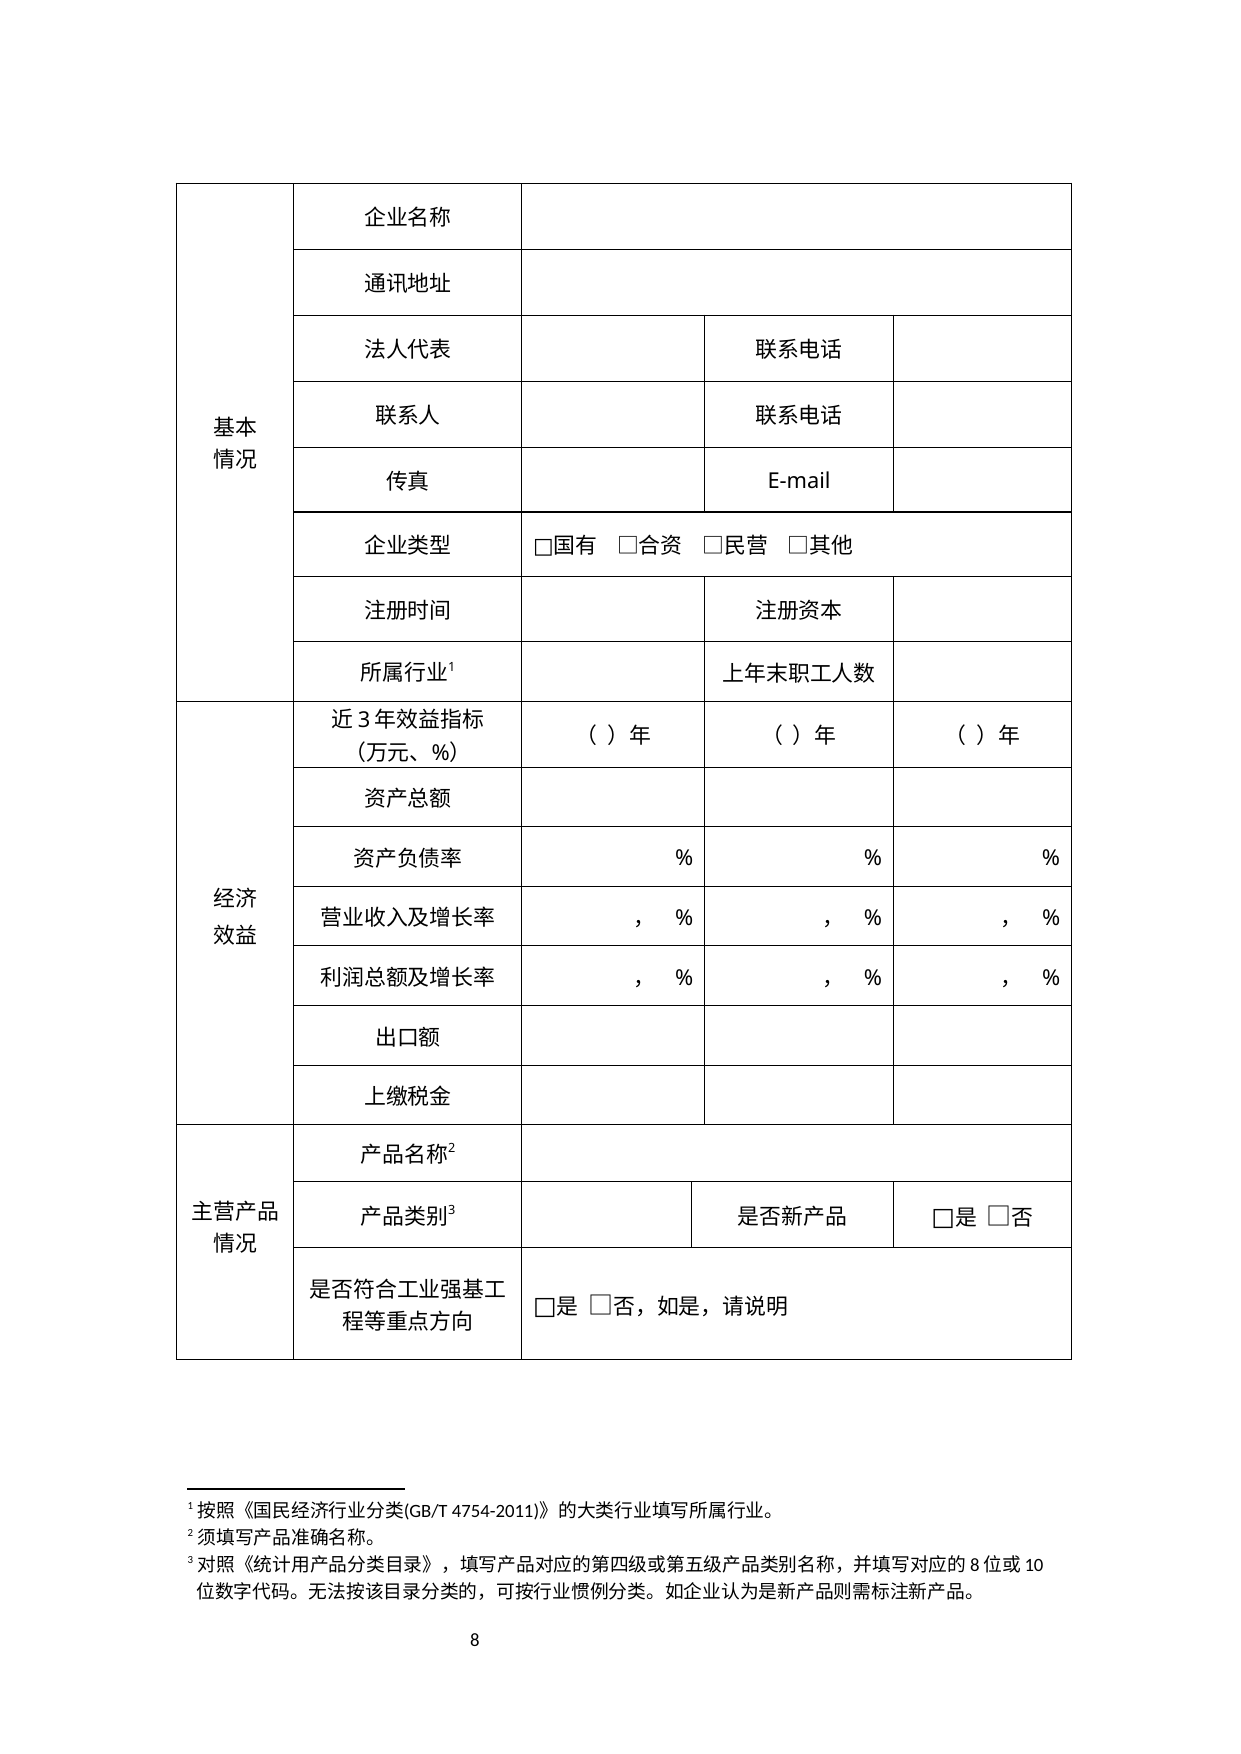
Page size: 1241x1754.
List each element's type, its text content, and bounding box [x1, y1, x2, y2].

table_cell □是 □否，如是，请说明 [522, 1248, 1071, 1359]
table_cell E-mail [705, 448, 893, 511]
table_cell 利润总额及增长率 [294, 946, 521, 1005]
table_cell □国有 □合资 □民营 □其他 [522, 513, 1071, 576]
table_cell 联系电话 [705, 382, 893, 447]
table_cell [894, 768, 1071, 826]
table_cell ， % [522, 946, 704, 1005]
table_cell □是 □否 [894, 1182, 1071, 1247]
table_header [522, 184, 1071, 248]
table_cell 资产总额 [294, 768, 521, 826]
table_cell （ ）年 [522, 702, 704, 767]
table_cell [522, 1125, 1071, 1181]
table_cell [894, 316, 1071, 381]
table_cell 通讯地址 [294, 250, 521, 314]
table_cell ， % [522, 887, 704, 945]
table_cell [705, 1066, 893, 1124]
table_cell 近3年效益指标 （万元、%） [294, 702, 521, 767]
table_cell [894, 448, 1071, 511]
table_cell [705, 768, 893, 826]
table_cell [894, 382, 1071, 447]
table_cell 主营产品 情况 [177, 1125, 293, 1359]
table_cell 产品名称 [294, 1125, 521, 1181]
table_cell ， % [894, 887, 1071, 945]
table_cell [522, 577, 704, 641]
table_cell [522, 448, 704, 511]
table_cell 是否新产品 [692, 1182, 893, 1247]
table_cell 是否符合工业强基工程等重点方向 [294, 1248, 521, 1359]
table_cell 出口额 [294, 1006, 521, 1064]
table_header 基本 情况 [177, 184, 293, 701]
table_cell [522, 316, 704, 381]
table_cell [522, 1066, 704, 1124]
table_cell 所属行业 [294, 642, 521, 701]
table_cell [894, 1006, 1071, 1064]
table_cell 注册资本 [705, 577, 893, 641]
table_cell [522, 768, 704, 826]
table_cell 营业收入及增长率 [294, 887, 521, 945]
table_cell [522, 642, 704, 701]
table_cell ， % [894, 946, 1071, 1005]
table_cell 上缴税金 [294, 1066, 521, 1124]
table_cell [894, 1066, 1071, 1124]
table_cell 资产负债率 [294, 827, 521, 886]
table_cell （ ）年 [894, 702, 1071, 767]
table_cell 注册时间 [294, 577, 521, 641]
table_cell 经济 效益 [177, 702, 293, 1124]
table_cell [894, 577, 1071, 641]
table_cell 上年末职工人数 [705, 642, 893, 701]
table_cell 联系人 [294, 382, 521, 447]
table_header 企业名称 [294, 184, 521, 248]
table_cell ， % [705, 946, 893, 1005]
table_cell ， % [705, 887, 893, 945]
table_cell 传真 [294, 448, 521, 511]
table_cell [522, 250, 1071, 314]
table_cell % [522, 827, 704, 886]
table_cell 产品类别 [294, 1182, 521, 1247]
table_cell [522, 382, 704, 447]
table_cell % [894, 827, 1071, 886]
table_cell （ ）年 [705, 702, 893, 767]
table_cell 联系电话 [705, 316, 893, 381]
table_cell [705, 1006, 893, 1064]
table_cell [522, 1006, 704, 1064]
table_cell 企业类型 [294, 513, 521, 576]
table_cell % [705, 827, 893, 886]
table_cell [522, 1182, 691, 1247]
table_cell [894, 642, 1071, 701]
table_cell 法人代表 [294, 316, 521, 381]
